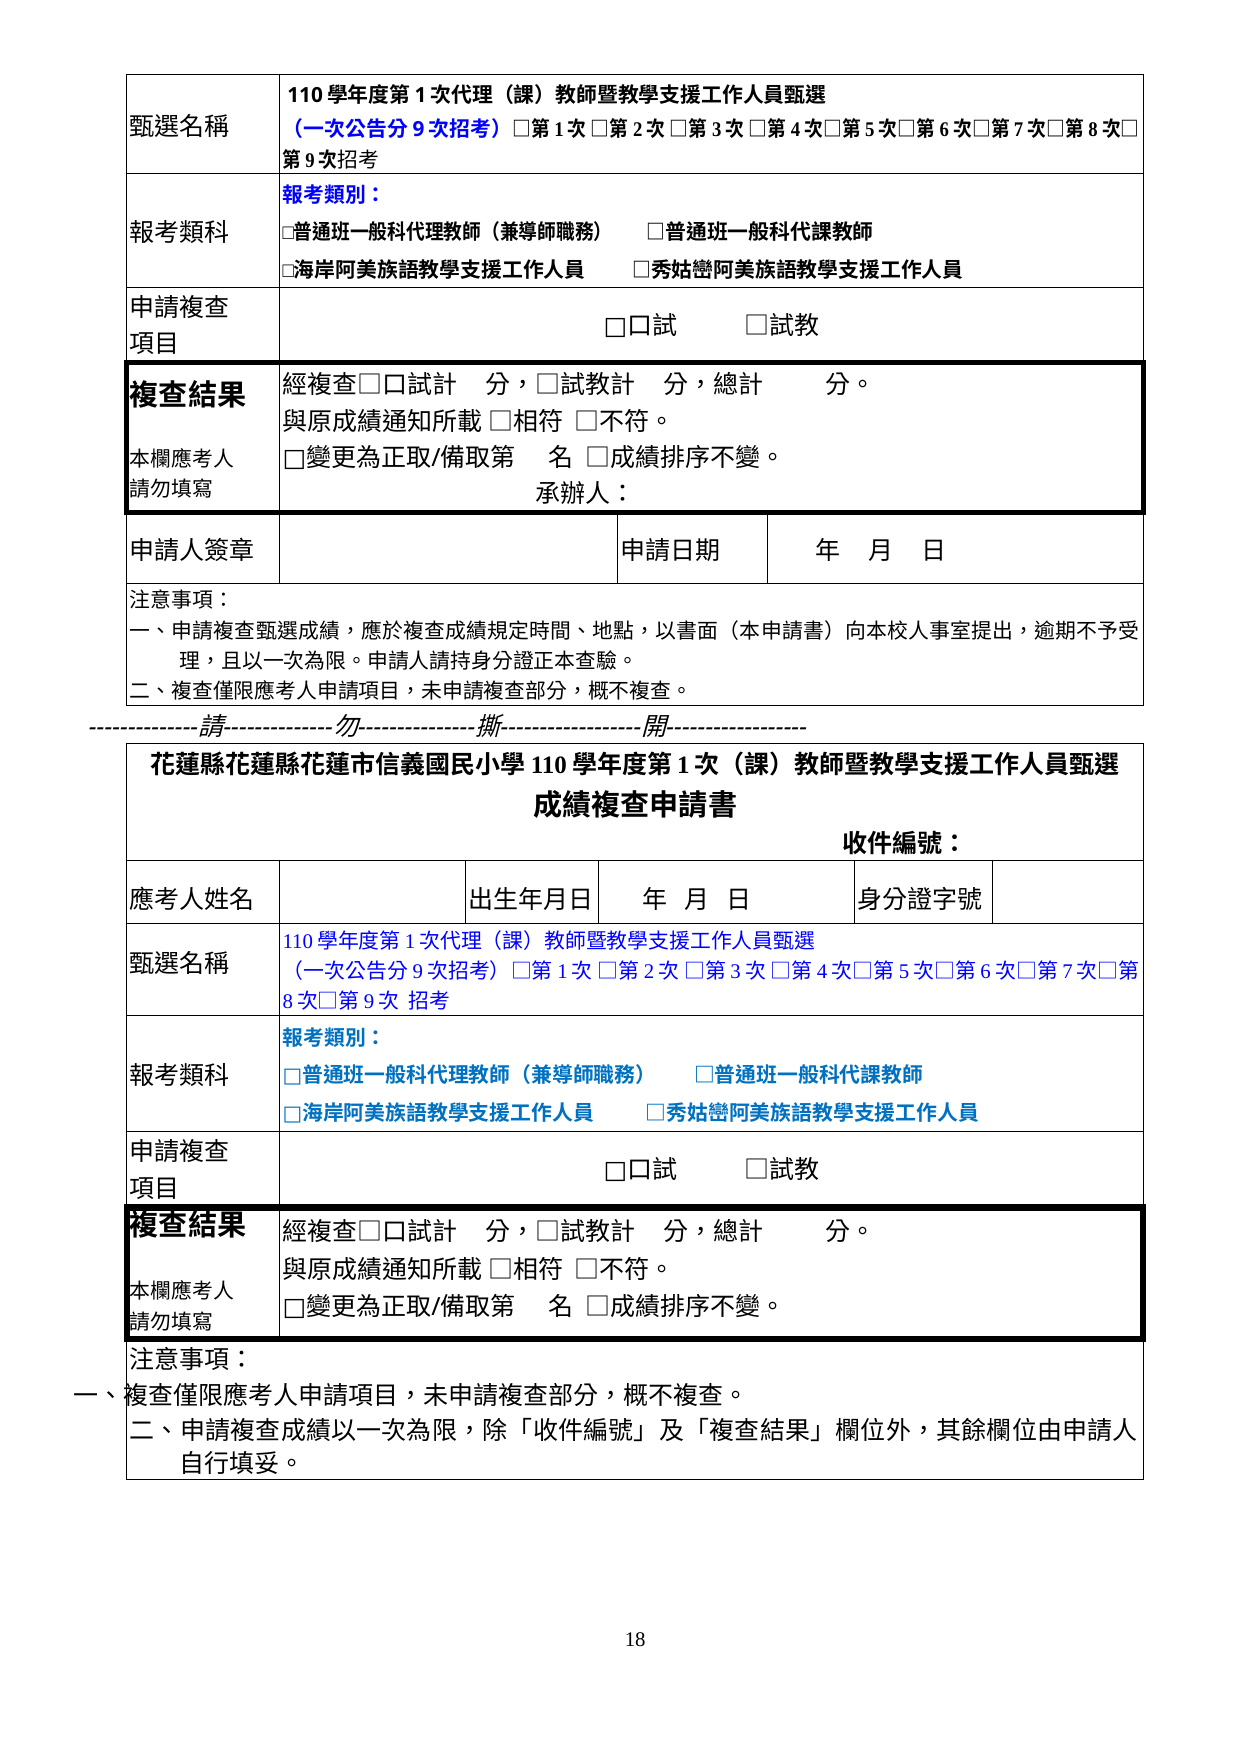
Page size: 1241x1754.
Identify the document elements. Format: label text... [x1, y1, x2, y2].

table_cell 申請複查 項目 [127, 288, 279, 360]
table_cell 報考類別： □普通班一般科代理教師（兼導師職務） □普通班一般科代課教師 □海岸阿美族語教學支援工作人員 □秀姑巒阿美族語教學支援工作人員 [280, 174, 1143, 287]
table_cell 身分證字號 [855, 861, 992, 923]
table_cell 年 月 日 [768, 515, 1143, 583]
table_cell [993, 861, 1143, 923]
table_cell [280, 515, 617, 583]
table_cell 110學年度第1次代理（課）教師暨教學支援工作人員甄選 （一次公告分9次招考）□第1次 □第2次 □第3次 □第4次□第5次□第6次□第7次□第8次□第9次 招考 [280, 924, 1143, 1015]
table_cell 申請日期 [618, 515, 767, 583]
table_cell 注意事項： 一、申請複查甄選成績，應於複查成績規定時間、地點，以書面（本申請書）向本校人事室提出，逾期不予受理，且以一次為限。申請人請持身分證正本查驗。 二、複查僅限應考人申請項目，未申請複查部分，概不複查。 [127, 584, 1143, 704]
table_cell 複查結果 本欄應考人 請勿填寫 [130, 1211, 279, 1336]
table_cell 複查結果 本欄應考人 請勿填寫 [129, 365, 279, 510]
table_cell 申請人簽章 [127, 515, 279, 583]
table_cell 經複查□口試計 分，□試教計 分，總計 分。 與原成績通知所載 □相符 □不符。 □變更為正取/備取第 名 □成績排序不變。 [280, 1211, 1140, 1336]
table_cell 申請複查 項目 [127, 1132, 279, 1204]
table_cell □口試 □試教 [280, 288, 1143, 360]
table_cell [280, 861, 465, 923]
table_cell 報考類科 [127, 1016, 279, 1131]
table_cell 年 月 日 [599, 861, 854, 923]
table_cell 經複查□口試計 分，□試教計 分，總計 分。 與原成績通知所載 □相符 □不符。 □變更為正取/備取第 名 □成績排序不變。 承辦人： [280, 365, 1141, 510]
table_cell □口試 □試教 [280, 1132, 1143, 1204]
table_cell 110學年度第1次代理（課）教師暨教學支援工作人員甄選 （一次公告分9次招考）□第1次 □第2次 □第3次 □第4次□第5次□第6次□第7次□第8次□第9次招考 [280, 75, 1143, 173]
table_cell 注意事項： 一、複查僅限應考人申請項目，未申請複查部分，概不複查。 二、申請複查成績以一次為限，除「收件編號」及「複查結果」欄位外，其餘欄位由申請人自行填妥。 [127, 1342, 1143, 1479]
text --------------請--------------勿---------------撕------------------開------------------ [89, 706, 1181, 743]
table_header 花蓮縣花蓮縣花蓮市信義國民小學110學年度第1次（課）教師暨教學支援工作人員甄選 成績複查申請書 收件編號： [127, 744, 1143, 860]
table_cell 甄選名稱 [127, 75, 279, 173]
table_cell 報考類別： □普通班一般科代理教師（兼導師職務） □普通班一般科代課教師 □海岸阿美族語教學支援工作人員 □秀姑巒阿美族語教學支援工作人員 [280, 1016, 1143, 1131]
table_cell 甄選名稱 [127, 924, 279, 1015]
table_cell 出生年月日 [466, 861, 598, 923]
table_cell 報考類科 [127, 174, 279, 287]
table_cell 應考人姓名 [127, 861, 279, 923]
